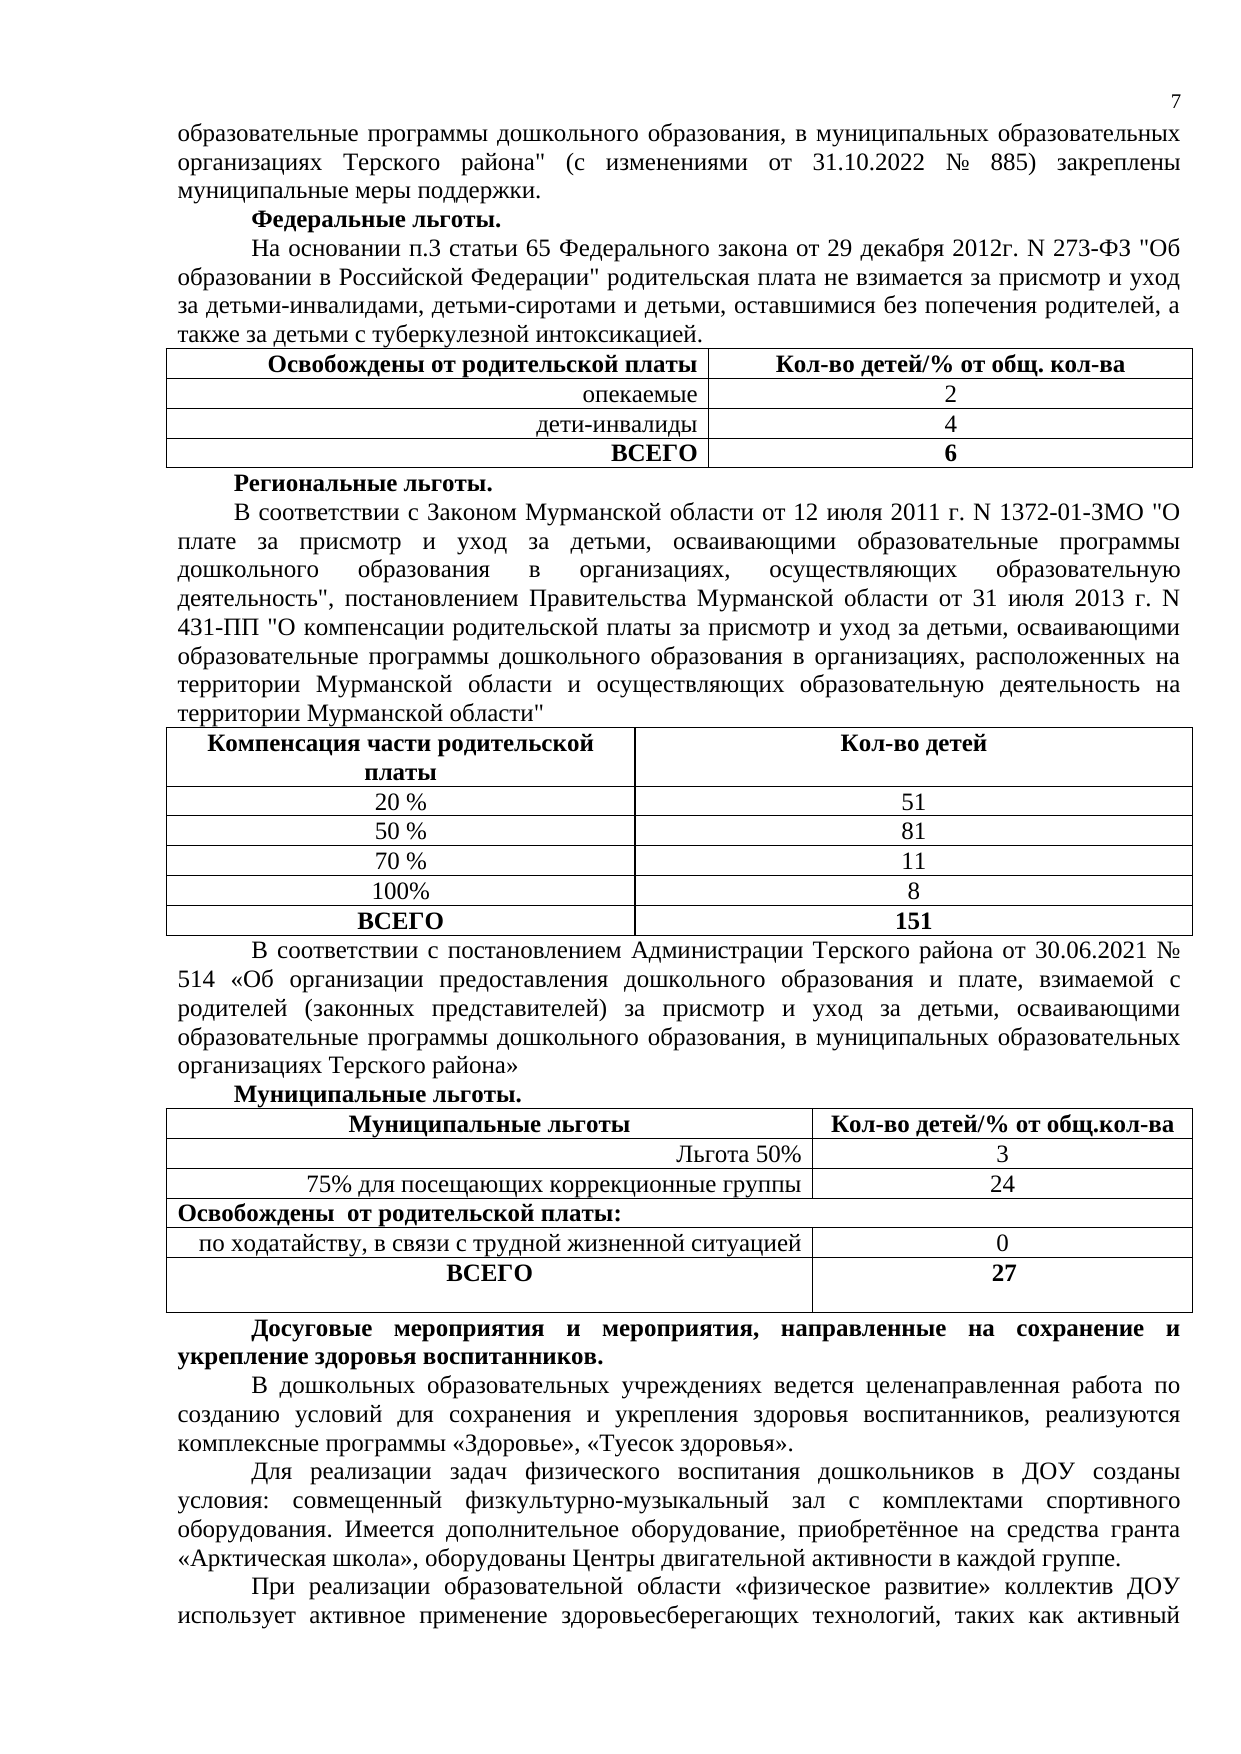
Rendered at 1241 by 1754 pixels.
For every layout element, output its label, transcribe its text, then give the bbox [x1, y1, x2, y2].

text На основании п.3 статьи 65 Федерального закона от 29 декабря 2012г. N 273-ФЗ "Об образовании в Российской Федерации" родительская плата не взимается за присмотр и уход за детьми-инвалидами, детьми-сиротами и детьми, оставшимися без попечения родителей, а также за детьми с туберкулезной интоксикацией. [177, 233, 1181, 348]
table_cell ВСЕГО [167, 439, 708, 467]
table_cell по ходатайству, в связи с трудной жизненной ситуацией [167, 1228, 812, 1257]
table_cell 50 % [167, 816, 634, 845]
table_cell 6 [709, 439, 1192, 467]
table_cell 70 % [167, 846, 634, 875]
text В соответствии с Законом Мурманской области от 12 июля 2011 г. N 1372-01-ЗМО "О плате за присмотр и уход за детьми, осваивающими образовательные программы дошкольного образования в организациях, осуществляющих образовательную деятельность", постановлением Правительства Мурманской области от 31 июля 2013 г. N 431-ПП "О компенсации родительской платы за присмотр и уход за детьми, осваивающими образовательные программы дошкольного образования в организациях, расположенных на территории Мурманской области и осуществляющих образовательную деятельность на территории Мурманской области" [177, 497, 1181, 727]
text Федеральные льготы. [177, 204, 1181, 233]
table_cell 100% [167, 876, 634, 905]
table_cell 2 [709, 379, 1192, 408]
table_cell дети-инвалиды [167, 409, 708, 437]
text В дошкольных образовательных учреждениях ведется целенаправленная работа по созданию условий для сохранения и укрепления здоровья воспитанников, реализуются комплексные программы «Здоровье», «Туесок здоровья». [177, 1370, 1181, 1456]
text Для реализации задач физического воспитания дошкольников в ДОУ созданы условия: совмещенный физкультурно-музыкальный зал с комплектами спортивного оборудования. Имеется дополнительное оборудование, приобретённое на средства гранта «Арктическая школа», оборудованы Центры двигательной активности в каждой группе. [177, 1456, 1181, 1571]
table_cell 8 [636, 876, 1192, 905]
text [177, 118, 1181, 204]
table_cell 27 [813, 1258, 1192, 1312]
table_cell 4 [709, 409, 1192, 437]
table_header Кол-во детей [636, 728, 1192, 786]
table_cell 11 [636, 846, 1192, 875]
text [177, 1571, 1181, 1629]
table_cell опекаемые [167, 379, 708, 408]
table_cell 0 [813, 1228, 1192, 1257]
table_cell 24 [813, 1169, 1192, 1197]
table_header Муниципальные льготы [167, 1109, 812, 1138]
text В соответствии с постановлением Администрации Терского района от 30.06.2021 № 514 «Об организации предоставления дошкольного образования и плате, взимаемой с родителей (законных представителей) за присмотр и уход за детьми, осваивающими образовательные программы дошкольного образования, в муниципальных образовательных организациях Терского района» [177, 936, 1181, 1079]
table_header Кол-во детей/% от общ.кол-ва [813, 1109, 1192, 1138]
table_cell 3 [813, 1139, 1192, 1168]
table_cell 20 % [167, 787, 634, 815]
table_header Освобождены от родительской платы [167, 349, 708, 378]
table_cell ВСЕГО [167, 906, 634, 934]
text Региональные льготы. [177, 468, 1181, 497]
table_cell 151 [636, 906, 1192, 934]
table_cell Льгота 50% [167, 1139, 812, 1168]
table_header Кол-во детей/% от общ. кол-ва [709, 349, 1192, 378]
table_cell 51 [636, 787, 1192, 815]
text Досуговые мероприятия и мероприятия, направленные на сохранение и укрепление здоровья воспитанников. [177, 1313, 1181, 1370]
table_cell 81 [636, 816, 1192, 845]
table_header Компенсация части родительской платы [167, 728, 634, 786]
table_cell ВСЕГО [167, 1258, 812, 1312]
table_cell 75% для посещающих коррекционные группы [167, 1169, 812, 1197]
table_cell Освобождены от родительской платы: [167, 1199, 1192, 1227]
text Муниципальные льготы. [177, 1079, 1181, 1108]
